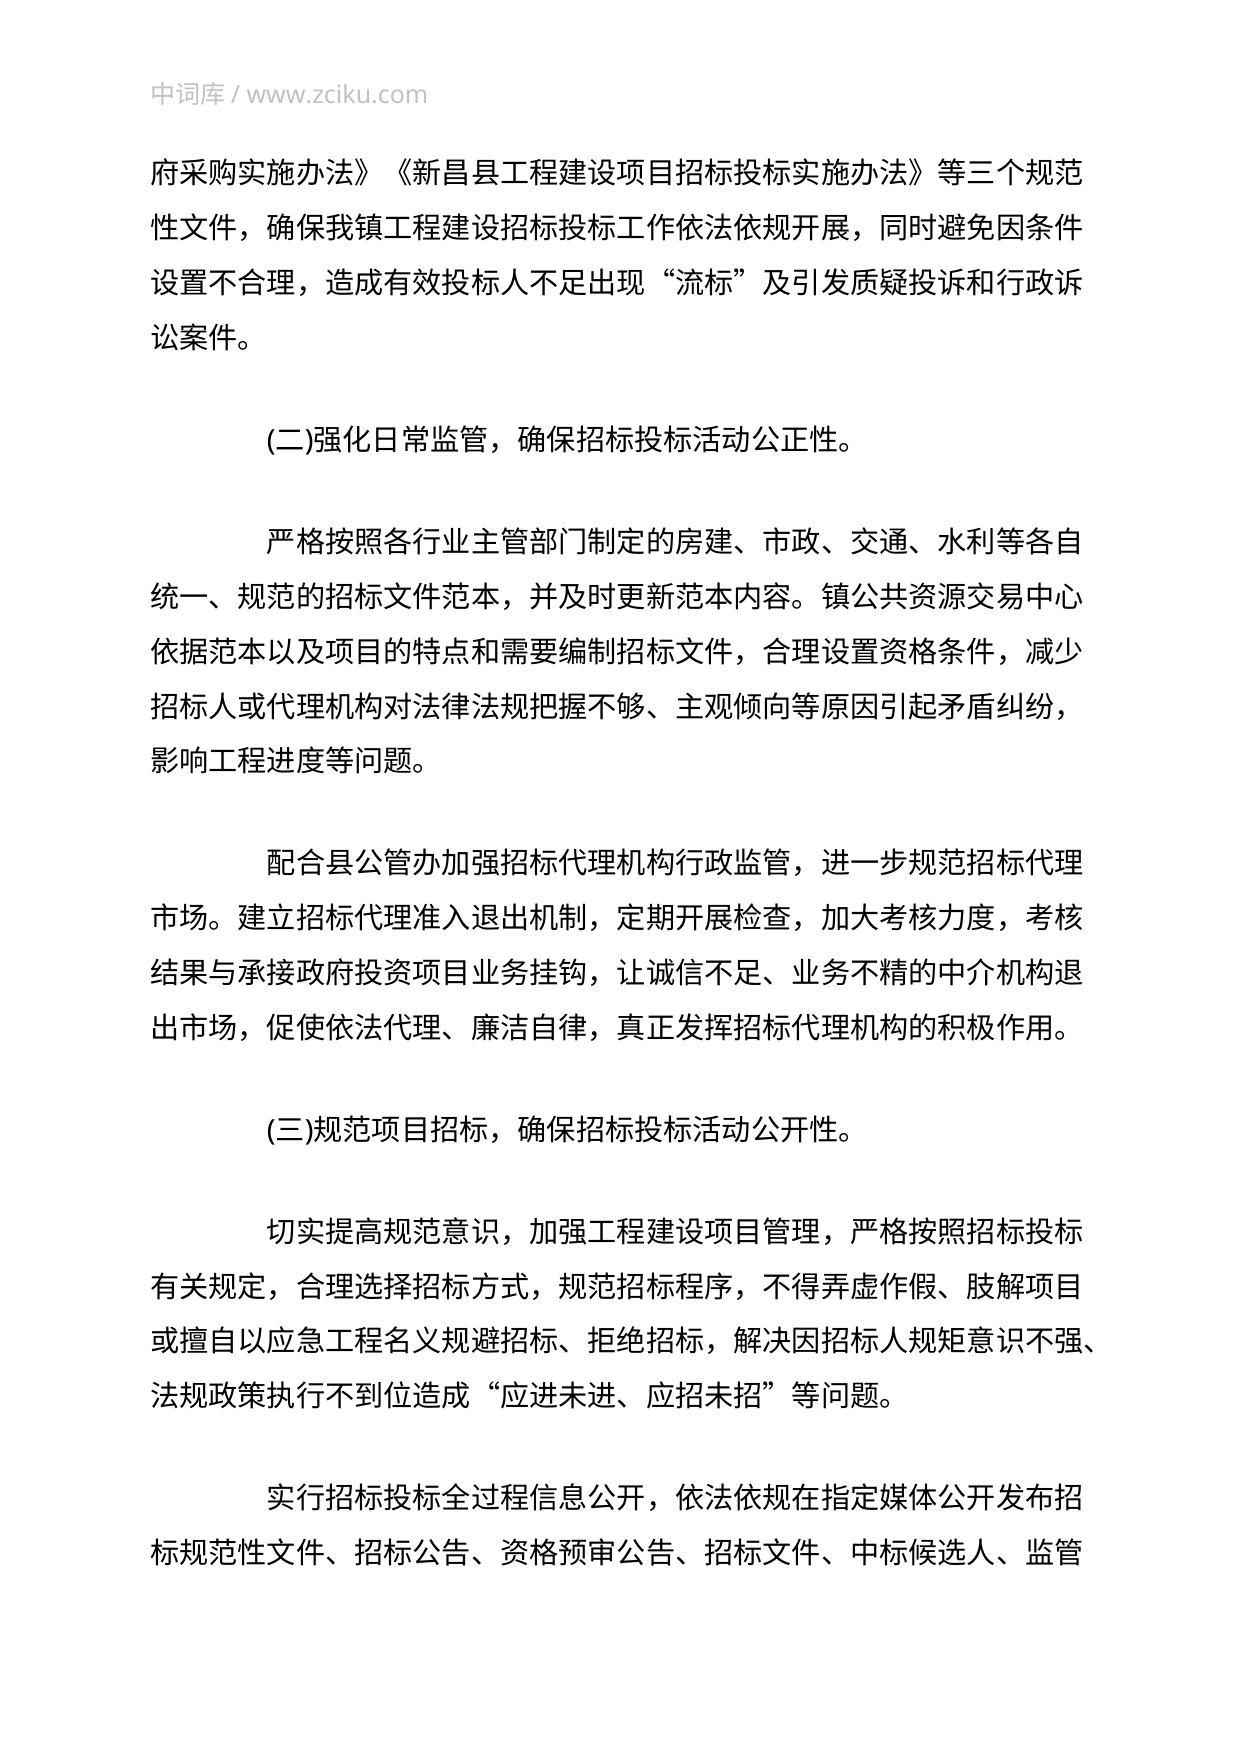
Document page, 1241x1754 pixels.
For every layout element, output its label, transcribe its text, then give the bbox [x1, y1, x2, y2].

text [150, 1475, 1090, 1572]
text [150, 150, 1090, 357]
text (三)规范项目招标，确保招标投标活动公开性。 [150, 1106, 1090, 1149]
text 严格按照各行业主管部门制定的房建、市政、交通、水利等各自统一、规范的招标文件范本，并及时更新范本内容。镇公共资源交易中心依据范本以及项目的特点和需要编制招标文件，合理设置资格条件，减少招标人或代理机构对法律法规把握不够、主观倾向等原因引起矛盾纠纷，影响工程进度等问题。 [150, 518, 1090, 780]
text 切实提高规范意识，加强工程建设项目管理，严格按照招标投标有关规定，合理选择招标方式，规范招标程序，不得弄虚作假、肢解项目或擅自以应急工程名义规避招标、拒绝招标，解决因招标人规矩意识不强、法规政策执行不到位造成“应进未进、应招未招”等问题。 [150, 1208, 1090, 1415]
text 配合县公管办加强招标代理机构行政监管，进一步规范招标代理市场。建立招标代理准入退出机制，定期开展检查，加大考核力度，考核结果与承接政府投资项目业务挂钩，让诚信不足、业务不精的中介机构退出市场，促使依法代理、廉洁自律，真正发挥招标代理机构的积极作用。 [150, 840, 1090, 1047]
text (二)强化日常监管，确保招标投标活动公正性。 [150, 416, 1090, 459]
